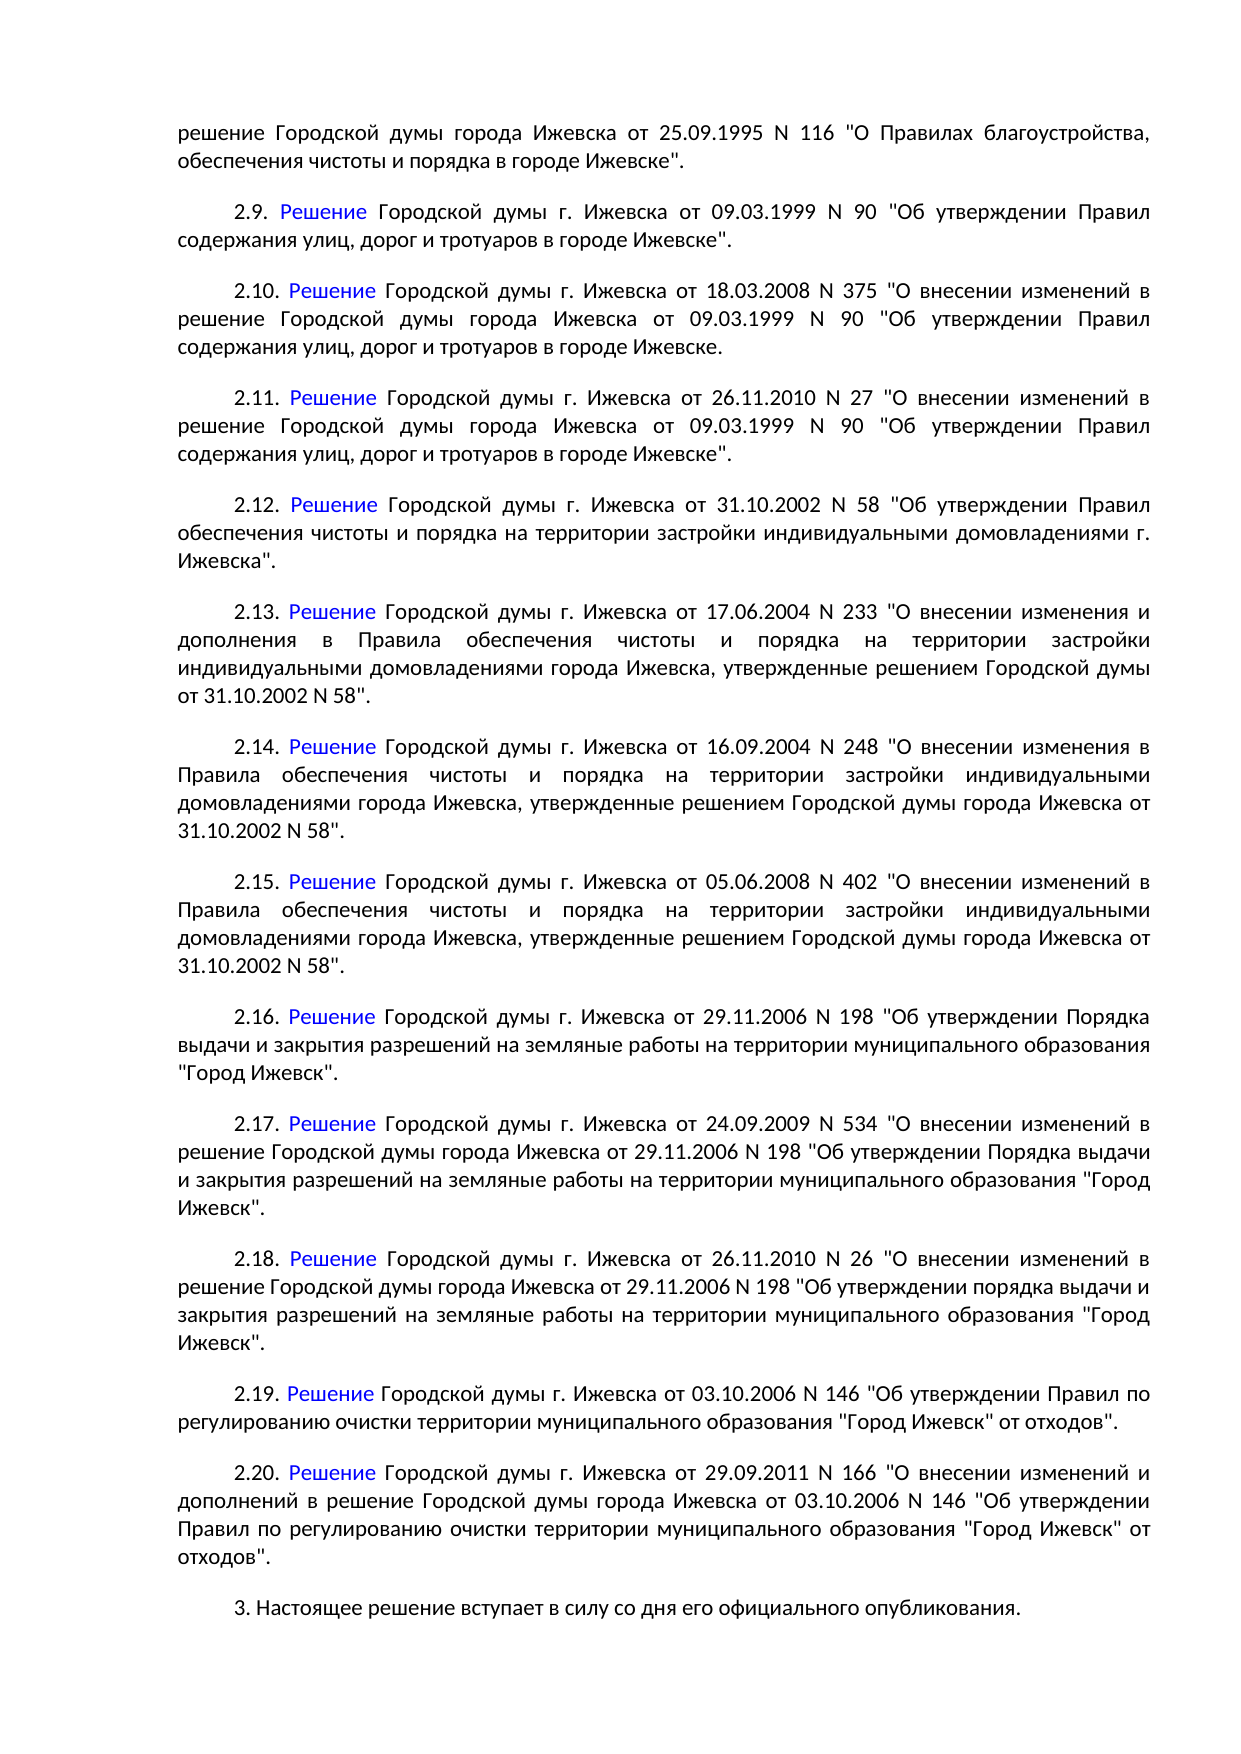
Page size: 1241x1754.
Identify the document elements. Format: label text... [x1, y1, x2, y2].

text 3. Настоящее решение вступает в силу со дня его официального опубликования. [177, 1593, 1152, 1621]
text 2.16. Решение Городской думы г. Ижевска от 29.11.2006 N 198 "Об утверждении Порядка выдачи и закрытия разрешений на земляные работы на территории муниципального образования "Город Ижевск". [177, 1002, 1152, 1086]
text 2.13. Решение Городской думы г. Ижевска от 17.06.2004 N 233 "О внесении изменения и дополнения в Правила обеспечения чистоты и порядка на территории застройки индивидуальными домовладениями города Ижевска, утвержденные решением Городской думы от 31.10.2002 N 58". [177, 597, 1152, 709]
text 2.15. Решение Городской думы г. Ижевска от 05.06.2008 N 402 "О внесении изменений в Правила обеспечения чистоты и порядка на территории застройки индивидуальными домовладениями города Ижевска, утвержденные решением Городской думы города Ижевска от 31.10.2002 N 58". [177, 867, 1152, 979]
text 2.10. Решение Городской думы г. Ижевска от 18.03.2008 N 375 "О внесении изменений в решение Городской думы города Ижевска от 09.03.1999 N 90 "Об утверждении Правил содержания улиц, дорог и тротуаров в городе Ижевске. [177, 276, 1152, 360]
text 2.9. Решение Городской думы г. Ижевска от 09.03.1999 N 90 "Об утверждении Правил содержания улиц, дорог и тротуаров в городе Ижевске". [177, 197, 1152, 253]
text 2.11. Решение Городской думы г. Ижевска от 26.11.2010 N 27 "О внесении изменений в решение Городской думы города Ижевска от 09.03.1999 N 90 "Об утверждении Правил содержания улиц, дорог и тротуаров в городе Ижевске". [177, 383, 1152, 467]
text 2.20. Решение Городской думы г. Ижевска от 29.09.2011 N 166 "О внесении изменений и дополнений в решение Городской думы города Ижевска от 03.10.2006 N 146 "Об утверждении Правил по регулированию очистки территории муниципального образования "Город Ижевск" от отходов". [177, 1458, 1152, 1570]
text 2.17. Решение Городской думы г. Ижевска от 24.09.2009 N 534 "О внесении изменений в решение Городской думы города Ижевска от 29.11.2006 N 198 "Об утверждении Порядка выдачи и закрытия разрешений на земляные работы на территории муниципального образования "Город Ижевск". [177, 1109, 1152, 1221]
text 2.12. Решение Городской думы г. Ижевска от 31.10.2002 N 58 "Об утверждении Правил обеспечения чистоты и порядка на территории застройки индивидуальными домовладениями г. Ижевска". [177, 490, 1152, 574]
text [177, 118, 1152, 174]
text 2.19. Решение Городской думы г. Ижевска от 03.10.2006 N 146 "Об утверждении Правил по регулированию очистки территории муниципального образования "Город Ижевск" от отходов". [177, 1379, 1152, 1435]
text 2.14. Решение Городской думы г. Ижевска от 16.09.2004 N 248 "О внесении изменения в Правила обеспечения чистоты и порядка на территории застройки индивидуальными домовладениями города Ижевска, утвержденные решением Городской думы города Ижевска от 31.10.2002 N 58". [177, 732, 1152, 844]
text 2.18. Решение Городской думы г. Ижевска от 26.11.2010 N 26 "О внесении изменений в решение Городской думы города Ижевска от 29.11.2006 N 198 "Об утверждении порядка выдачи и закрытия разрешений на земляные работы на территории муниципального образования "Город Ижевск". [177, 1244, 1152, 1356]
